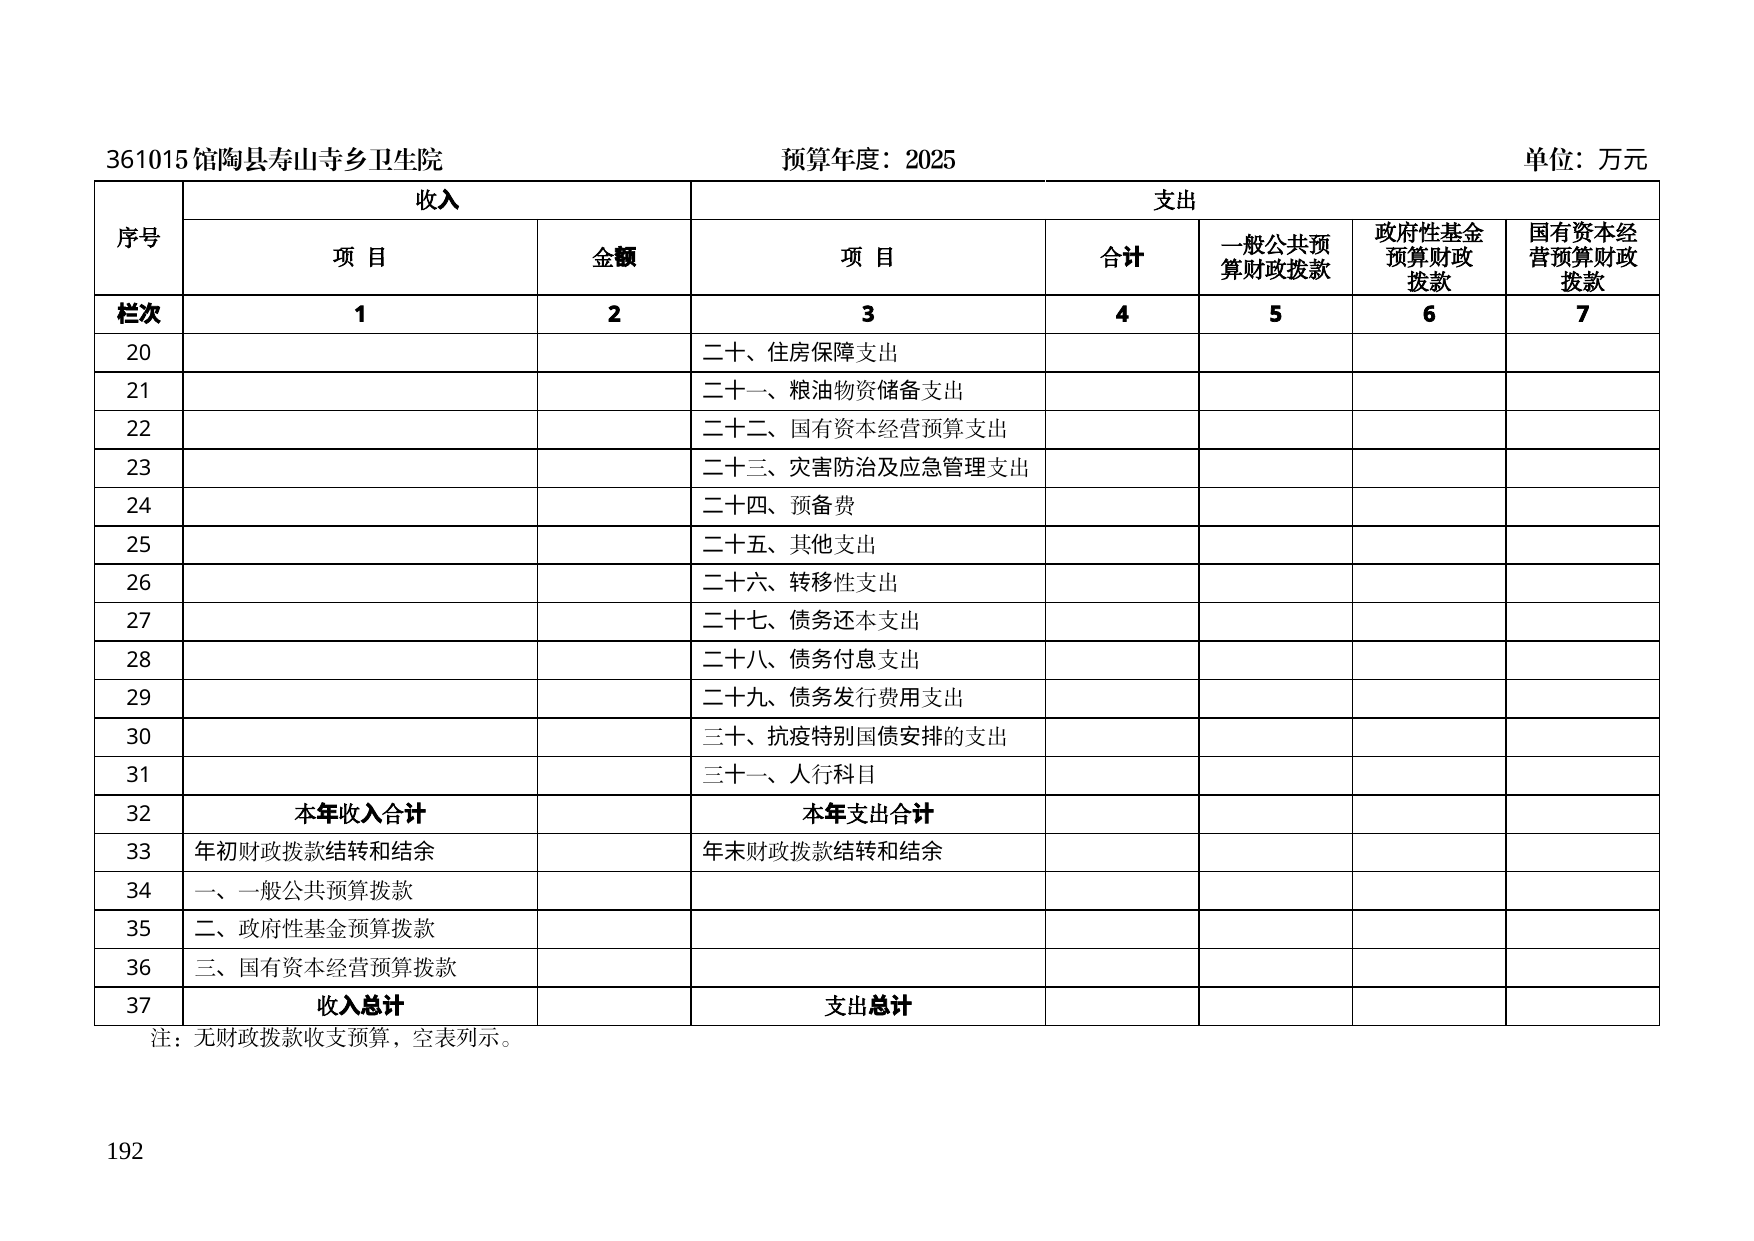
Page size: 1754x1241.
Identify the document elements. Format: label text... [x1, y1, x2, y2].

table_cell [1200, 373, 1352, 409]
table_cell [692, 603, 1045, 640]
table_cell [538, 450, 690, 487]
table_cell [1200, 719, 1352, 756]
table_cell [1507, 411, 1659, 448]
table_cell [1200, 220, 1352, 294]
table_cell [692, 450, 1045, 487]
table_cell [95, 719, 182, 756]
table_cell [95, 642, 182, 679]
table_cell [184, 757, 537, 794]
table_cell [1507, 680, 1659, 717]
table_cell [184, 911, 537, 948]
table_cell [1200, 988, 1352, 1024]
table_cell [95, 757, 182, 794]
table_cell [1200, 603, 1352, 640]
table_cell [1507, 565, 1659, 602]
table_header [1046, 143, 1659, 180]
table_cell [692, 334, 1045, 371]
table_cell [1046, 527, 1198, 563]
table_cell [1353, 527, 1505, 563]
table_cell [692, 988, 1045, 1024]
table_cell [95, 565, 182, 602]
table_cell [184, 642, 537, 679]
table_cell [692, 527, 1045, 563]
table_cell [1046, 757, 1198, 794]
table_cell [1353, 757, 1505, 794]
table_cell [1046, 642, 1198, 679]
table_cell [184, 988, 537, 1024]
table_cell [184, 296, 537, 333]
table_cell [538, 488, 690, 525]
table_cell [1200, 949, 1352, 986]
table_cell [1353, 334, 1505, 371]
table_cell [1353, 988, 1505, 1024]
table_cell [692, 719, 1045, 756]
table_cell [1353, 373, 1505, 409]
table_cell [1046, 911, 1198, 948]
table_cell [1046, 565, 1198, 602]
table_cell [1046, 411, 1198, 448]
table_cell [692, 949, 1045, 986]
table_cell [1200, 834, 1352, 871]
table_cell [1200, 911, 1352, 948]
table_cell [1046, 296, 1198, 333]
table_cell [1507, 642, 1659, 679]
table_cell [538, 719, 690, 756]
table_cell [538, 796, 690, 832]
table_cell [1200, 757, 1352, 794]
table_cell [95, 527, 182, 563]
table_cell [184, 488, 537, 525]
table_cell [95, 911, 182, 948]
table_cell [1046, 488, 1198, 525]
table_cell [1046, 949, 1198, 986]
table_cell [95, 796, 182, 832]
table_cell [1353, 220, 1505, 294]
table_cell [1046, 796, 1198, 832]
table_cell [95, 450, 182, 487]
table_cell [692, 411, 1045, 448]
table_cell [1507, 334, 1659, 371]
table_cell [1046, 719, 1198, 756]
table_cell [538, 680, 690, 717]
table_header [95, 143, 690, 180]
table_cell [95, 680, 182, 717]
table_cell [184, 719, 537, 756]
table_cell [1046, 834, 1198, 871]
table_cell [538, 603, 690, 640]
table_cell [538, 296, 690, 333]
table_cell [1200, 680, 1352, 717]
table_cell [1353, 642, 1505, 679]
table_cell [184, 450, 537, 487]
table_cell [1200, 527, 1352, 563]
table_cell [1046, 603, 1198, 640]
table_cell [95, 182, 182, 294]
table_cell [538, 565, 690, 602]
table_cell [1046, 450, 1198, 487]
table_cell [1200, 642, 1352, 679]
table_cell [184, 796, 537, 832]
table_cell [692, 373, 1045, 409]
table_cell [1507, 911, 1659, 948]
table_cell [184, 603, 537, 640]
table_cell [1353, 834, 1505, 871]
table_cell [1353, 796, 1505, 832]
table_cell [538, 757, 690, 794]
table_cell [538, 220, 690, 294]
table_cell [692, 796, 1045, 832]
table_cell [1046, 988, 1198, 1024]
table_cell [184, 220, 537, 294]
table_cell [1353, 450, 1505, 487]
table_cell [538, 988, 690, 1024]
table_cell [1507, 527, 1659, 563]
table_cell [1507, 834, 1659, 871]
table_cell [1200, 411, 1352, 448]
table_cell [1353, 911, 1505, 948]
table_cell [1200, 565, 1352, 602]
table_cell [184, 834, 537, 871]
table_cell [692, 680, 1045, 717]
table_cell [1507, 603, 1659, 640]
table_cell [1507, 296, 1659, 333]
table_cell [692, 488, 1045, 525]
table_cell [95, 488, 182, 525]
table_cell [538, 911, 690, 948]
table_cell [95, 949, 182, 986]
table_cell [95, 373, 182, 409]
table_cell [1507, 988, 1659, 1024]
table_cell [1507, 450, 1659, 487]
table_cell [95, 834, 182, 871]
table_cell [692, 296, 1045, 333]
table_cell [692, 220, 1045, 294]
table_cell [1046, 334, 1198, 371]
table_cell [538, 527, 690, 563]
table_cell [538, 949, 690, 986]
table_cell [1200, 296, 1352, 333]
text 注：无财政拨款收支预算，空表列示。 [106, 1026, 1648, 1051]
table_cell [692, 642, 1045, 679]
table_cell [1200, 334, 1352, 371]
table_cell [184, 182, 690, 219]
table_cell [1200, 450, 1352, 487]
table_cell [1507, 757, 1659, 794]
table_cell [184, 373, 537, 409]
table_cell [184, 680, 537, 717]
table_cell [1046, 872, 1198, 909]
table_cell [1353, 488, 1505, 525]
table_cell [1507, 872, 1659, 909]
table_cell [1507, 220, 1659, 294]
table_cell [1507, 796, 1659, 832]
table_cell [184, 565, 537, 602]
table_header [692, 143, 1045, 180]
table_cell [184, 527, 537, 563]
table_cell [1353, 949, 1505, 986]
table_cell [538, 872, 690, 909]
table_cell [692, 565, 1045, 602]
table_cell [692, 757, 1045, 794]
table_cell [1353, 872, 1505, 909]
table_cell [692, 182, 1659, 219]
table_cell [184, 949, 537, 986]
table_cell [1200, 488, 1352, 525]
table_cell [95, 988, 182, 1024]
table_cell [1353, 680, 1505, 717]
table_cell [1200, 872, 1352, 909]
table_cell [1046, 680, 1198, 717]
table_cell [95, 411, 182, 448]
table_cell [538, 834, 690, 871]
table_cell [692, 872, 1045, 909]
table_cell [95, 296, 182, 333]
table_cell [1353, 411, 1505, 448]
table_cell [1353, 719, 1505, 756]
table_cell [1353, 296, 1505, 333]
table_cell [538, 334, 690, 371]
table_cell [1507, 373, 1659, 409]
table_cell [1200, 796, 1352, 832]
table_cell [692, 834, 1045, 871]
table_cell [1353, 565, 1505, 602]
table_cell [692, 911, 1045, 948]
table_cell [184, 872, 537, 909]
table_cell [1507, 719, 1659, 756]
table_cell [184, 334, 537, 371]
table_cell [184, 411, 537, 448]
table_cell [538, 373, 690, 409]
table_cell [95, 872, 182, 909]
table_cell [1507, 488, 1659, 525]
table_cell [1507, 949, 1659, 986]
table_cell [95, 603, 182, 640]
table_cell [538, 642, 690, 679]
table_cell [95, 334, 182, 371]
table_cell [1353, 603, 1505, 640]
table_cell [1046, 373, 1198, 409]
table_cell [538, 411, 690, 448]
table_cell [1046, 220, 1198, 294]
